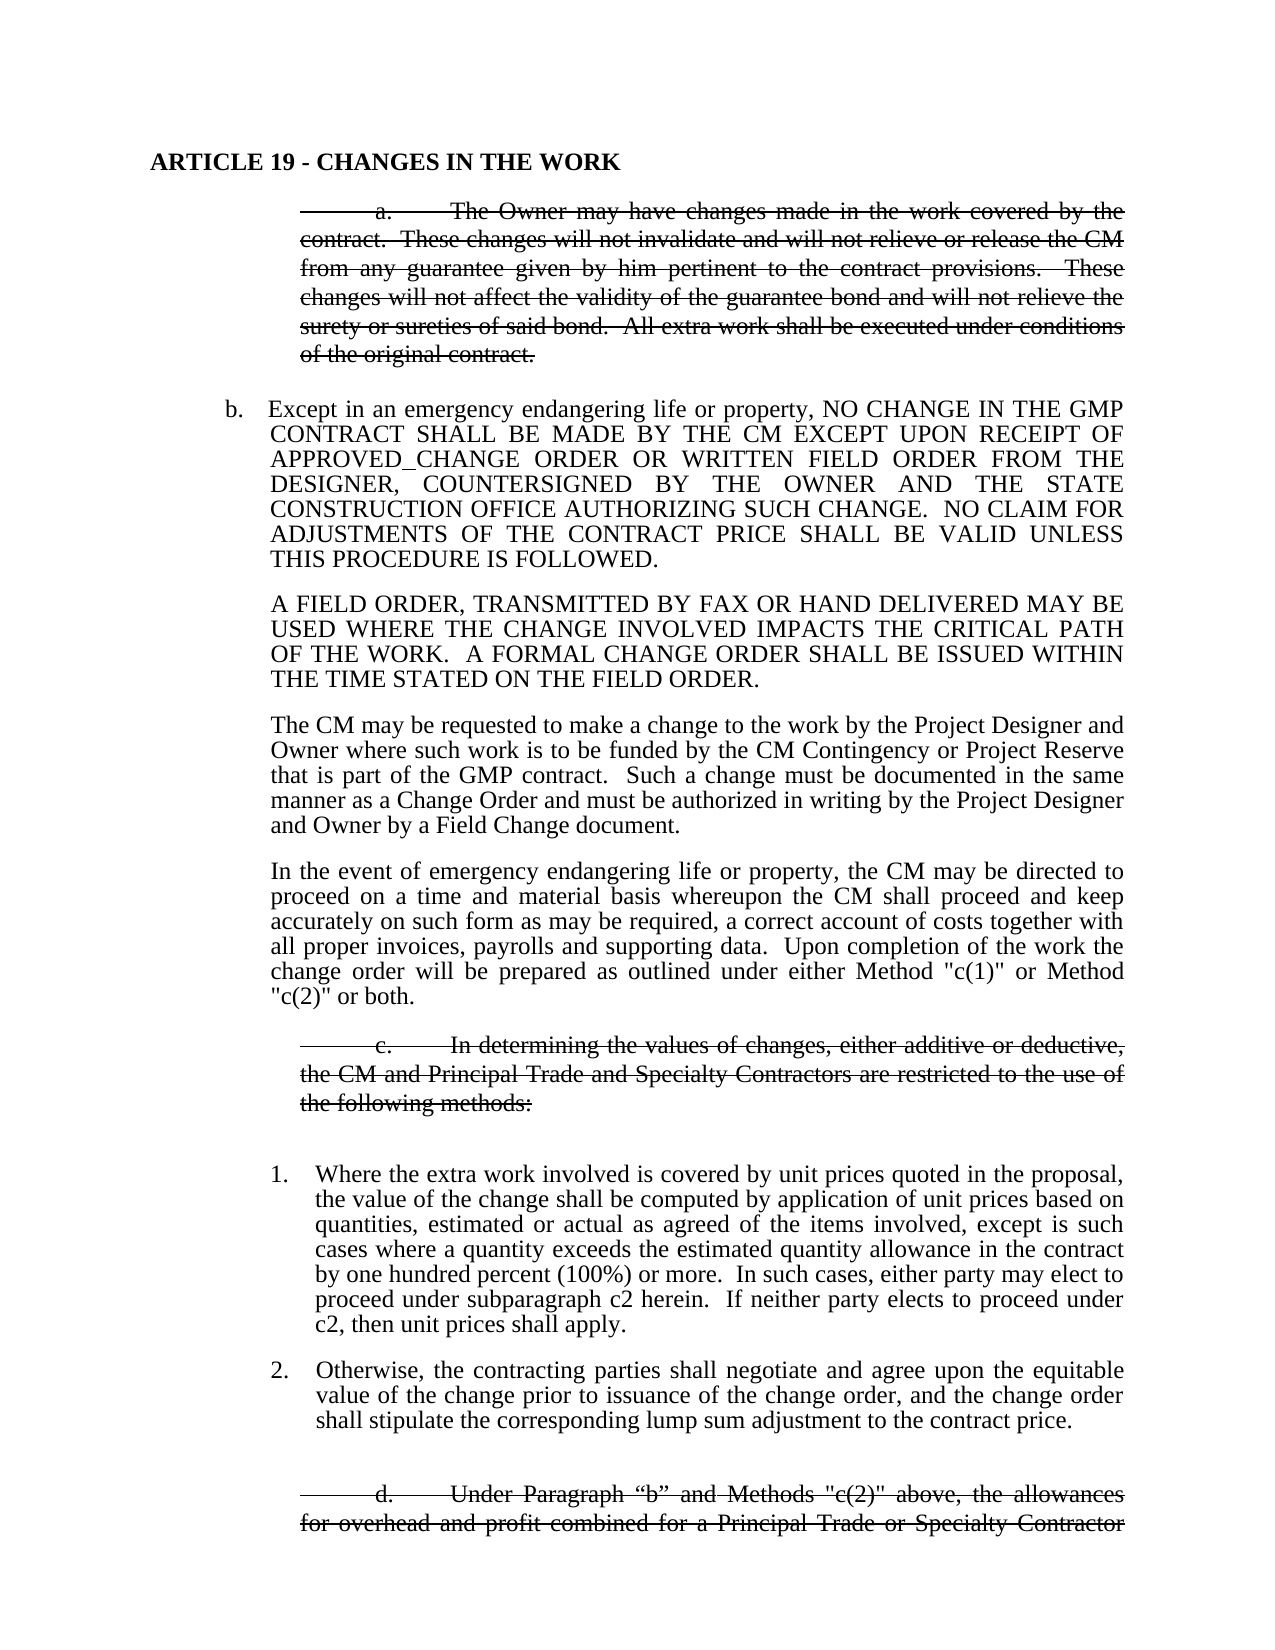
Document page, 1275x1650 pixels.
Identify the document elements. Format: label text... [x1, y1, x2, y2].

text a. The Owner may have changes made in the work covered by the contract. These changes will not invalidate and will not relieve or release the CM from any guarantee given by him pertinent to the contract provisions. These changes will not affect the validity of the guarantee bond and will not relieve the surety or sureties of said bond. All extra work shall be executed under conditions of the original contract. [300, 270, 1125, 326]
text 1. Where the extra work involved is covered by unit prices quoted in the proposal, the value of the change shall be computed by application of unit prices based on quantities, estimated or actual as agreed of the items involved, except is such cases where a quantity exceeds the estimated quantity allowance in the contract by one hundred percent (100%) or more. In such cases, either party may elect to proceed under subparagraph c2 herein. If neither party elects to proceed under c2, then unit prices shall apply. [150, 1162, 1125, 1337]
text c. In determining the values of changes, either additive or deductive, the CM and Principal Trade and Specialty Contractors are restricted to the use of the following methods: [300, 1030, 1125, 1046]
text c. In determining the values of changes, either additive or deductive, the CM and Principal Trade and Specialty Contractors are restricted to the use of the following methods: [300, 1076, 1125, 1117]
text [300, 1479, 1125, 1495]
text a. The Owner may have changes made in the work covered by the contract. These changes will not invalidate and will not relieve or release the CM from any guarantee given by him pertinent to the contract provisions. These changes will not affect the validity of the guarantee bond and will not relieve the surety or sureties of said bond. All extra work shall be executed under conditions of the original contract. [300, 328, 1125, 368]
text The CM may be requested to make a change to the work by the Project Designer and Owner where such work is to be funded by the CM Contingency or Project Reserve that is part of the GMP contract. Such a change must be documented in the same manner as a Change Order and must be authorized in writing by the Project Designer and Owner by a Field Change document. [270, 714, 1125, 839]
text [300, 1496, 1125, 1523]
text c. In determining the values of changes, either additive or deductive, the CM and Principal Trade and Specialty Contractors are restricted to the use of the following methods: [300, 1047, 1125, 1075]
text b. Except in an emergency endangering life or property, NO CHANGE IN THE GMP CONTRACT SHALL BE MADE BY THE CM EXCEPT UPON RECEIPT OF APPROVED CHANGE ORDER OR WRITTEN FIELD ORDER FROM THE DESIGNER, COUNTERSIGNED BY THE OWNER AND THE STATE CONSTRUCTION OFFICE AUTHORIZING SUCH CHANGE. NO CLAIM FOR ADJUSTMENTS OF THE CONTRACT PRICE SHALL BE VALID UNLESS THIS PROCEDURE IS FOLLOWED. [225, 397, 1125, 572]
text In the event of emergency endangering life or property, the CM may be directed to proceed on a time and material basis whereupon the CM shall proceed and keep accurately on such form as may be required, a correct account of costs together with all proper invoices, payrolls and supporting data. Upon completion of the work the change order will be prepared as outlined under either Method "c(1)" or Method "c(2)" or both. [270, 859, 1125, 1009]
text A FIELD ORDER, TRANSMITTED BY FAX OR HAND DELIVERED MAY BE USED WHERE THE CHANGE INVOLVED IMPACTS THE CRITICAL PATH OF THE WORK. A FORMAL CHANGE ORDER SHALL BE ISSUED WITHIN THE TIME STATED ON THE FIELD ORDER. [270, 593, 1125, 693]
text ARTICLE 19 - CHANGES IN THE WORK [150, 150, 1125, 175]
text a. The Owner may have changes made in the work covered by the contract. These changes will not invalidate and will not relieve or release the CM from any guarantee given by him pertinent to the contract provisions. These changes will not affect the validity of the guarantee bond and will not relieve the surety or sureties of said bond. All extra work shall be executed under conditions of the original contract. [300, 213, 1125, 269]
list Otherwise, the contracting parties shall negotiate and agree upon the equitable value of the change prior to issuance of the change order, and the change order shall stipulate the corresponding lump sum adjustment to the contract price. [270, 1358, 1125, 1433]
